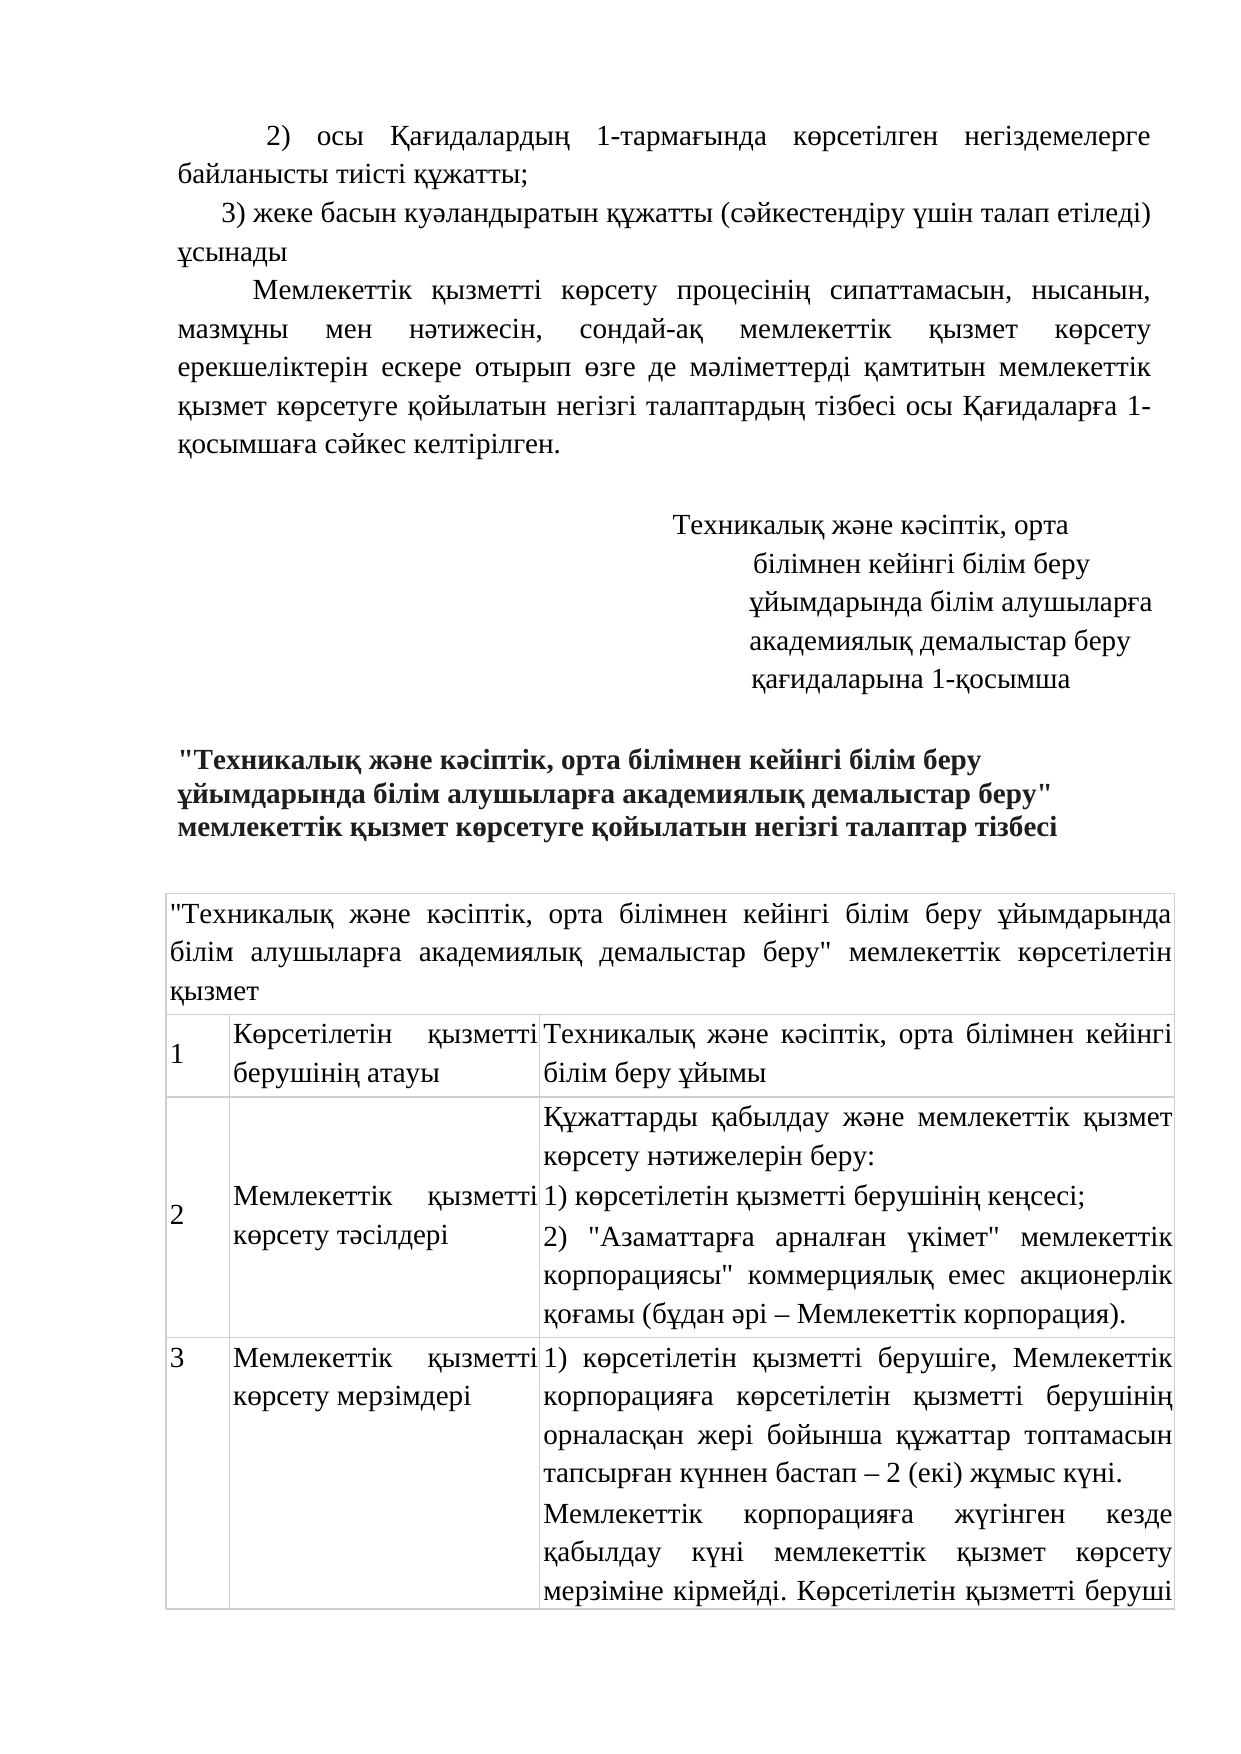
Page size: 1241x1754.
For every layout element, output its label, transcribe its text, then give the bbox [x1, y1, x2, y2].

subtitle "Техникалық және кәсіптік, орта білімнен кейінгі білім беру ұйымдарында білім алушыларға академиялық демалыстар беру" мемлекеттік қызмет көрсетуге қойылатын негізгі талаптар тізбесі [177, 742, 1152, 843]
table_cell Көрсетілетін қызметті берушінің атауы [230, 1015, 539, 1096]
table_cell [540, 1338, 1174, 1608]
table_cell 1 [167, 1015, 229, 1096]
text 3) жеке басын куәландыратын құжатты (сәйкестендіру үшін талап етіледі) ұсынады [177, 195, 1152, 267]
table_cell 3 [167, 1338, 229, 1608]
text Мемлекеттік қызметті көрсету процесінің сипаттамасын, нысанын, мазмұны мен нәтижесін, сондай-ақ мемлекеттік қызмет көрсету ерекшеліктерін ескере отырып өзге де мәліметтерді қамтитын мемлекеттік қызмет көрсетуге қойылатын негізгі талаптардың тізбесі осы Қағидаларға 1-қосымшаға сәйкес келтірілген. [177, 272, 1152, 460]
table_cell 2 [167, 1098, 229, 1337]
table_cell Мемлекеттік қызметті көрсету тәсілдері [230, 1098, 539, 1337]
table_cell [230, 1338, 539, 1608]
text 2) осы Қағидалардың 1-тармағында көрсетілген негіздемелерге байланысты тиісті құжатты; [177, 118, 1152, 190]
table_header "Техникалық және кәсіптік, орта білімнен кейінгі білім беру ұйымдарында білім алушыларға академиялық демалыстар беру" мемлекеттік көрсетілетін қызмет [167, 894, 1174, 1014]
table_header Техникалық және кәсіптік, орта білімнен кейінгі білім беру ұйымдарында білім алушыларға академиялық демалыстар беру қағидаларына 1-қосымша [177, 504, 1240, 723]
table_cell Құжаттарды қабылдау және мемлекеттік қызмет көрсету нәтижелерін беру: 1) көрсетілетін қызметті берушінің кеңсесі; 2) "Азаматтарға арналған үкімет" мемлекеттік корпорациясы" коммерциялық емес акционерлік қоғамы (бұдан әрі – Мемлекеттік корпорация). [540, 1098, 1174, 1337]
table_cell Техникалық және кәсiптік, орта білімнен кейінгі білім беру ұйымы [540, 1015, 1174, 1096]
